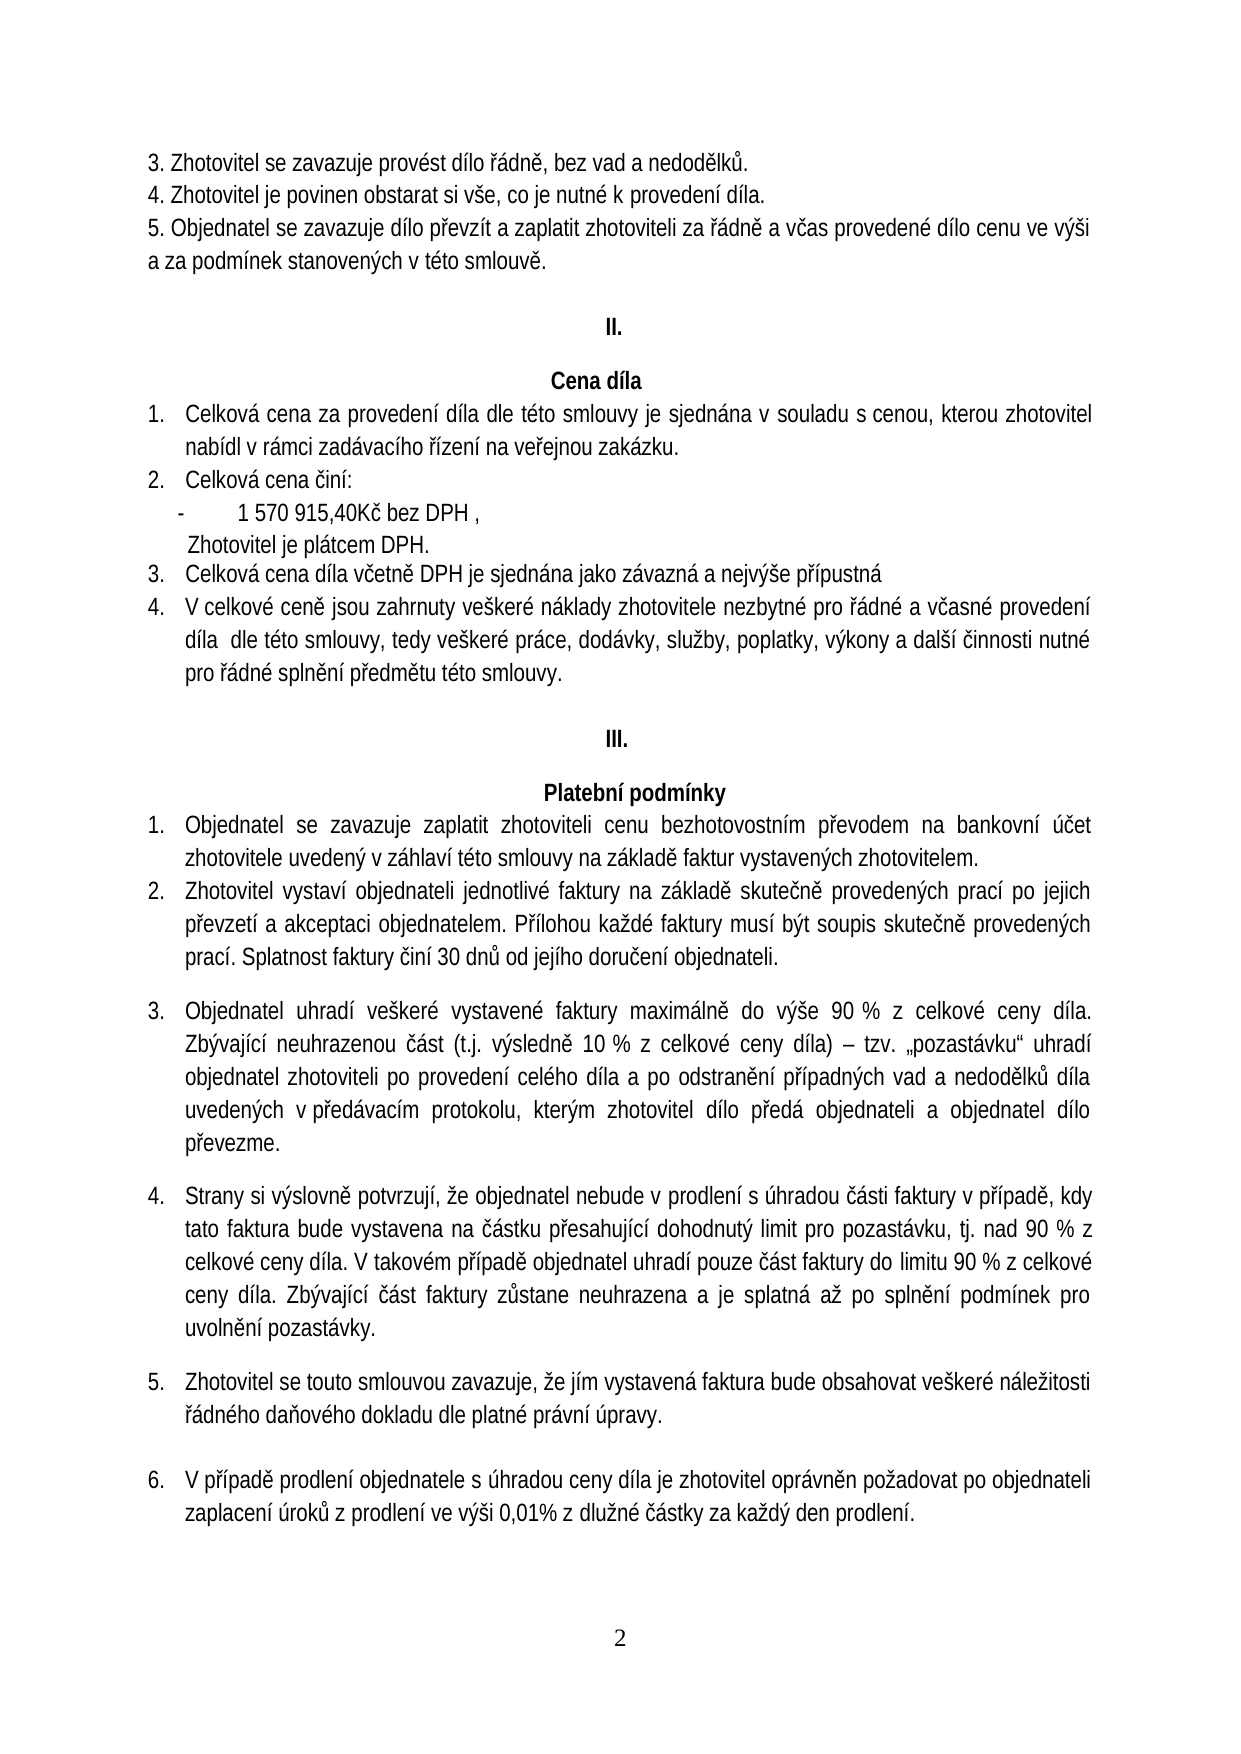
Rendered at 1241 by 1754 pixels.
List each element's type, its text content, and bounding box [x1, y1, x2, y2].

list Zhotovitel vystaví objednateli jednotlivé faktury na základě skutečně provedených prací po jejich převzetí a akceptaci objednatelem. Přílohou každé faktury musí být soupis skutečně provedených prací. Splatnost faktury činí 30 dnů od jejího doručení objednateli. [148, 876, 1093, 971]
text Cena díla [472, 366, 1093, 394]
text 3. Zhotovitel se zavazuje provést dílo řádně, bez vad a nedodělků. [148, 148, 1093, 176]
list V celkové ceně jsou zahrnuty veškeré náklady zhotovitele nezbytné pro řádné a včasné provedení díla dle této smlouvy, tedy veškeré práce, dodávky, služby, poplatky, výkony a další činnosti nutné pro řádné splnění předmětu této smlouvy. [148, 592, 1093, 687]
text Platební podmínky [177, 777, 1093, 806]
list Celková cena za provedení díla dle této smlouvy je sjednána v souladu s cenou, kterou zhotovitel nabídl v rámci zadávacího řízení na veřejnou zakázku. [148, 399, 1093, 460]
list Celková cena činí: [148, 465, 1093, 493]
text 5. Objednatel se zavazuje dílo převzít a zaplatit zhotoviteli za řádně a včas provedené dílo cenu ve výši a za podmínek stanovených v této smlouvě. [148, 213, 1093, 275]
list Zhotovitel se touto smlouvou zavazuje, že jím vystavená faktura bude obsahovat veškeré náležitosti řádného daňového dokladu dle platné právní úpravy. [148, 1367, 1093, 1428]
text Zhotovitel je plátcem DPH. [148, 531, 1093, 559]
list V případě prodlení objednatele s úhradou ceny díla je zhotovitel oprávněn požadovat po objednateli zaplacení úroků z prodlení ve výši 0,01% z dlužné částky za každý den prodlení. [148, 1465, 1093, 1527]
list 1 570 915,40Kč bez DPH , [177, 498, 1093, 526]
list Objednatel uhradí veškeré vystavené faktury maximálně do výše 90 % z celkové ceny díla. Zbývající neuhrazenou část (t.j. výsledně 10 % z celkové ceny díla) – tzv. „pozastávku“ uhradí objednatel zhotoviteli po provedení celého díla a po odstranění případných vad a nedodělků díla uvedených v předávacím protokolu, kterým zhotovitel dílo předá objednateli a objednatel dílo převezme. [148, 996, 1093, 1156]
list Strany si výslovně potvrzují, že objednatel nebude v prodlení s úhradou části faktury v případě, kdy tato faktura bude vystavena na částku přesahující dohodnutý limit pro pozastávku, tj. nad 90 % z celkové ceny díla. V takovém případě objednatel uhradí pouze část faktury do limitu 90 % z celkové ceny díla. Zbývající část faktury zůstane neuhrazena a je splatná až po splnění podmínek pro uvolnění pozastávky. [148, 1181, 1093, 1342]
list Objednatel se zavazuje zaplatit zhotoviteli cenu bezhotovostním převodem na bankovní účet zhotovitele uvedený v záhlaví této smlouvy na základě faktur vystavených zhotovitelem. [148, 810, 1093, 872]
list Celková cena díla včetně DPH je sjednána jako závazná a nejvýše přípustná [148, 559, 1093, 588]
text 4. Zhotovitel je povinen obstarat si vše, co je nutné k provedení díla. [148, 181, 1093, 209]
